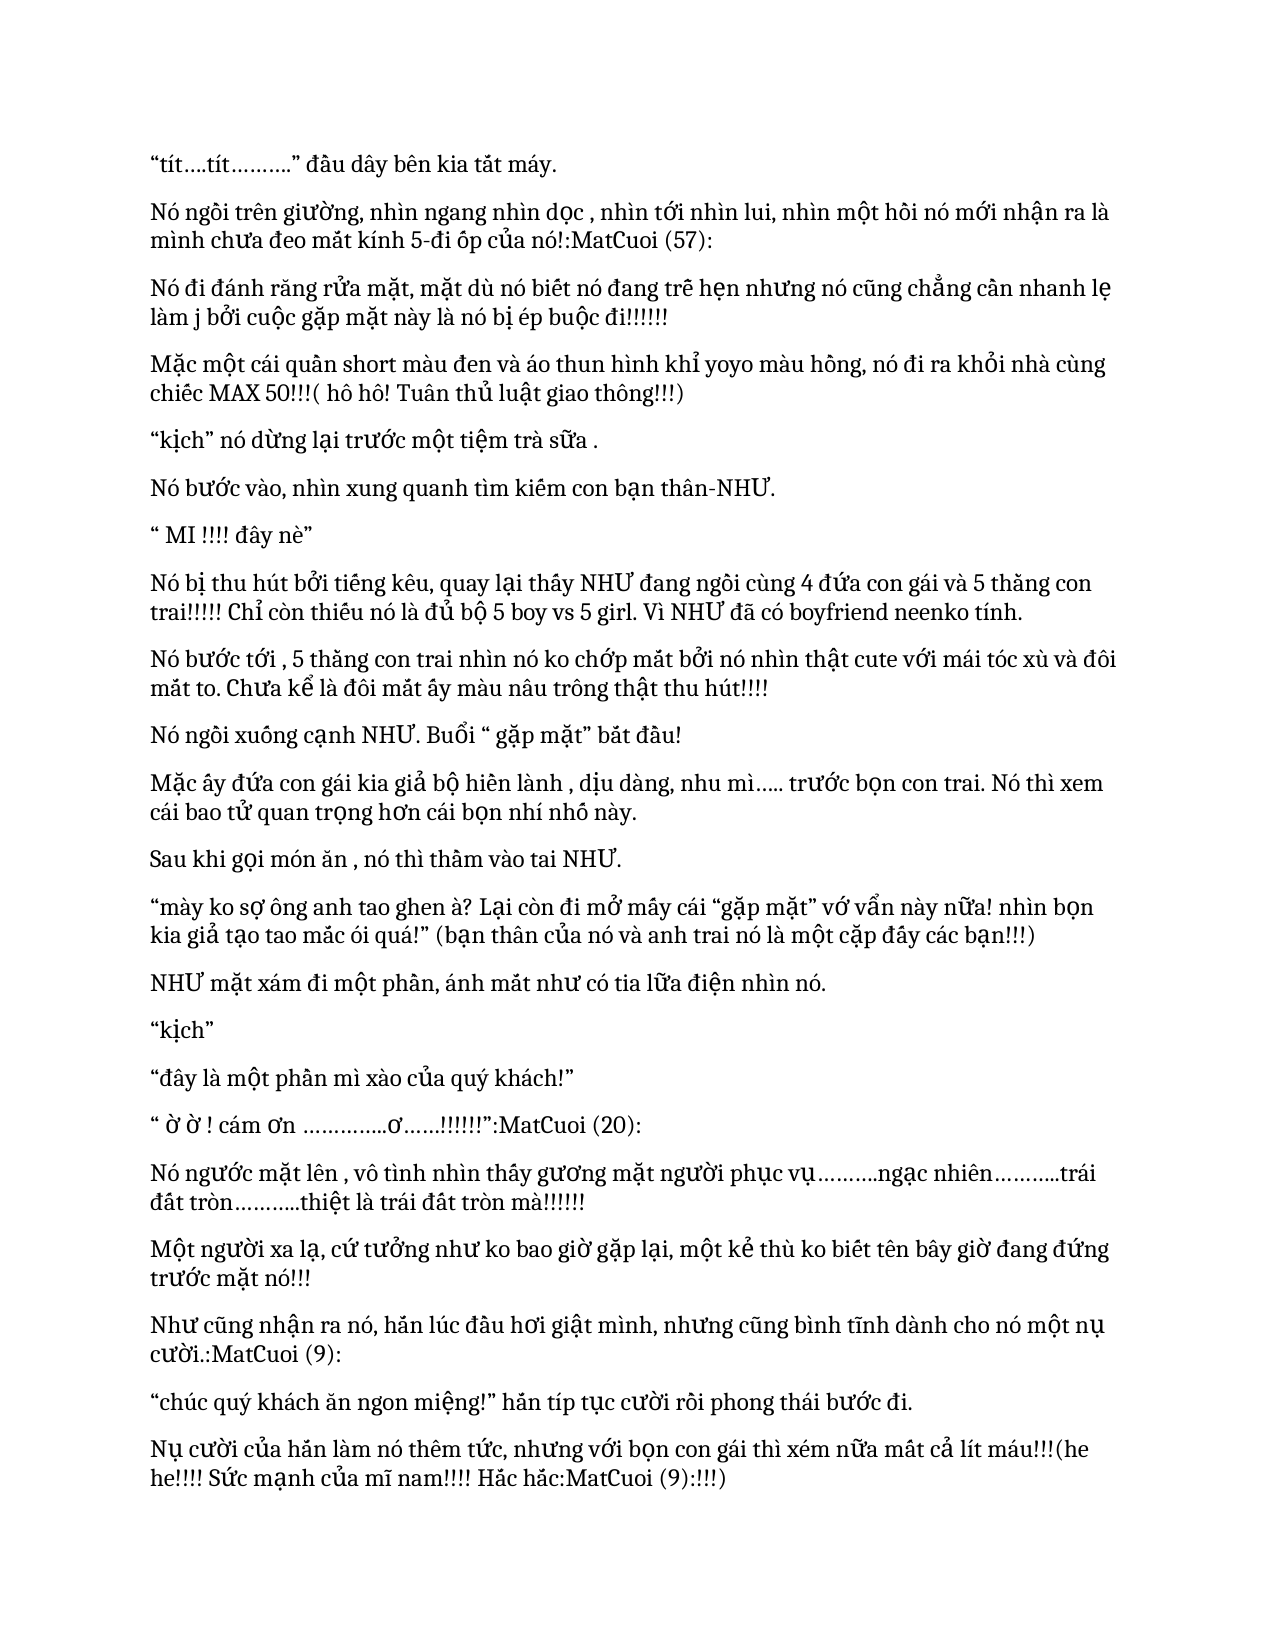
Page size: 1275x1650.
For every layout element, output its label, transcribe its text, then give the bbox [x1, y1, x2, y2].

text “chúc quý khách ăn ngon miệng!” hắn típ tục cười rồi phong thái bước đi. [150, 1387, 1125, 1416]
text Nó ngồi trên giường, nhìn ngang nhìn dọc , nhìn tới nhìn lui, nhìn một hồi nó mới nhận ra là mình chưa đeo mắt kính 5-đi ốp của nó!:MatCuoi (57): [150, 197, 1125, 255]
text Như cũng nhận ra nó, hắn lúc đầu hơi giật mình, nhưng cũng bình tĩnh dành cho nó một nụ cười.:MatCuoi (9): [150, 1311, 1125, 1369]
text “ ờ ờ ! cám ơn …………..ơ……!!!!!!”:MatCuoi (20): [150, 1111, 1125, 1140]
text Nó bị thu hút bởi tiếng kêu, quay lại thấy NHƯ đang ngồi cùng 4 đứa con gái và 5 thằng con trai!!!!! Chỉ còn thiếu nó là đủ bộ 5 boy vs 5 girl. Vì NHƯ đã có boyfriend neenko tính. [150, 569, 1125, 626]
text Mặc ấy đứa con gái kia giả bộ hiền lành , dịu dàng, nhu mì….. trước bọn con trai. Nó thì xem cái bao tử quan trọng hơn cái bọn nhí nhố này. [150, 769, 1125, 826]
text “kịch” [150, 1016, 1125, 1045]
text Nó bước tới , 5 thằng con trai nhìn nó ko chớp mắt bởi nó nhìn thật cute với mái tóc xù và đôi mắt to. Chưa kể là đôi mắt ấy màu nâu trông thật thu hút!!!! [150, 645, 1125, 702]
text Nó ngồi xuống cạnh NHƯ. Buổi “ gặp mặt” bắt đầu! [150, 721, 1125, 750]
text Nó bước vào, nhìn xung quanh tìm kiếm con bạn thân-NHƯ. [150, 474, 1125, 502]
text Sau khi gọi món ăn , nó thì thầm vào tai NHƯ. [150, 845, 1125, 874]
text “ MI !!!! đây nè” [150, 521, 1125, 550]
text NHƯ mặt xám đi một phần, ánh mắt như có tia lữa điện nhìn nó. [150, 969, 1125, 997]
text Nó ngước mặt lên , vô tình nhìn thấy gương mặt người phục vụ……….ngạc nhiên………..trái đất tròn………..thiệt là trái đất tròn mà!!!!!! [150, 1159, 1125, 1216]
text “mày ko sợ ông anh tao ghen à? Lại còn đi mở mấy cái “gặp mặt” vớ vẩn này nữa! nhìn bọn kia giả tạo tao mắc ói quá!” (bạn thân của nó và anh trai nó là một cặp đấy các bạn!!!) [150, 892, 1125, 950]
text Một người xa lạ, cứ tưởng như ko bao giờ gặp lại, một kẻ thù ko biết tên bây giờ đang đứng trước mặt nó!!! [150, 1235, 1125, 1292]
text “tít….tít……….” đầu dây bên kia tắt máy. [150, 150, 1125, 179]
text “kịch” nó dừng lại trước một tiệm trà sữa . [150, 426, 1125, 455]
text Mặc một cái quần short màu đen và áo thun hình khỉ yoyo màu hồng, nó đi ra khỏi nhà cùng chiếc MAX 50!!!( hô hô! Tuân thủ luật giao thông!!!) [150, 350, 1125, 407]
text “đây là một phần mì xào của quý khách!” [150, 1064, 1125, 1092]
text Nụ cười của hắn làm nó thêm tức, nhưng với bọn con gái thì xém nữa mất cả lít máu!!!(he he!!!! Sức mạnh của mĩ nam!!!! Hắc hắc:MatCuoi (9):!!!) [150, 1435, 1125, 1492]
text Nó đi đánh răng rửa mặt, mặt dù nó biết nó đang trễ hẹn nhưng nó cũng chẳng cần nhanh lẹ làm j bởi cuộc gặp mặt này là nó bị ép buộc đi!!!!!! [150, 274, 1125, 331]
